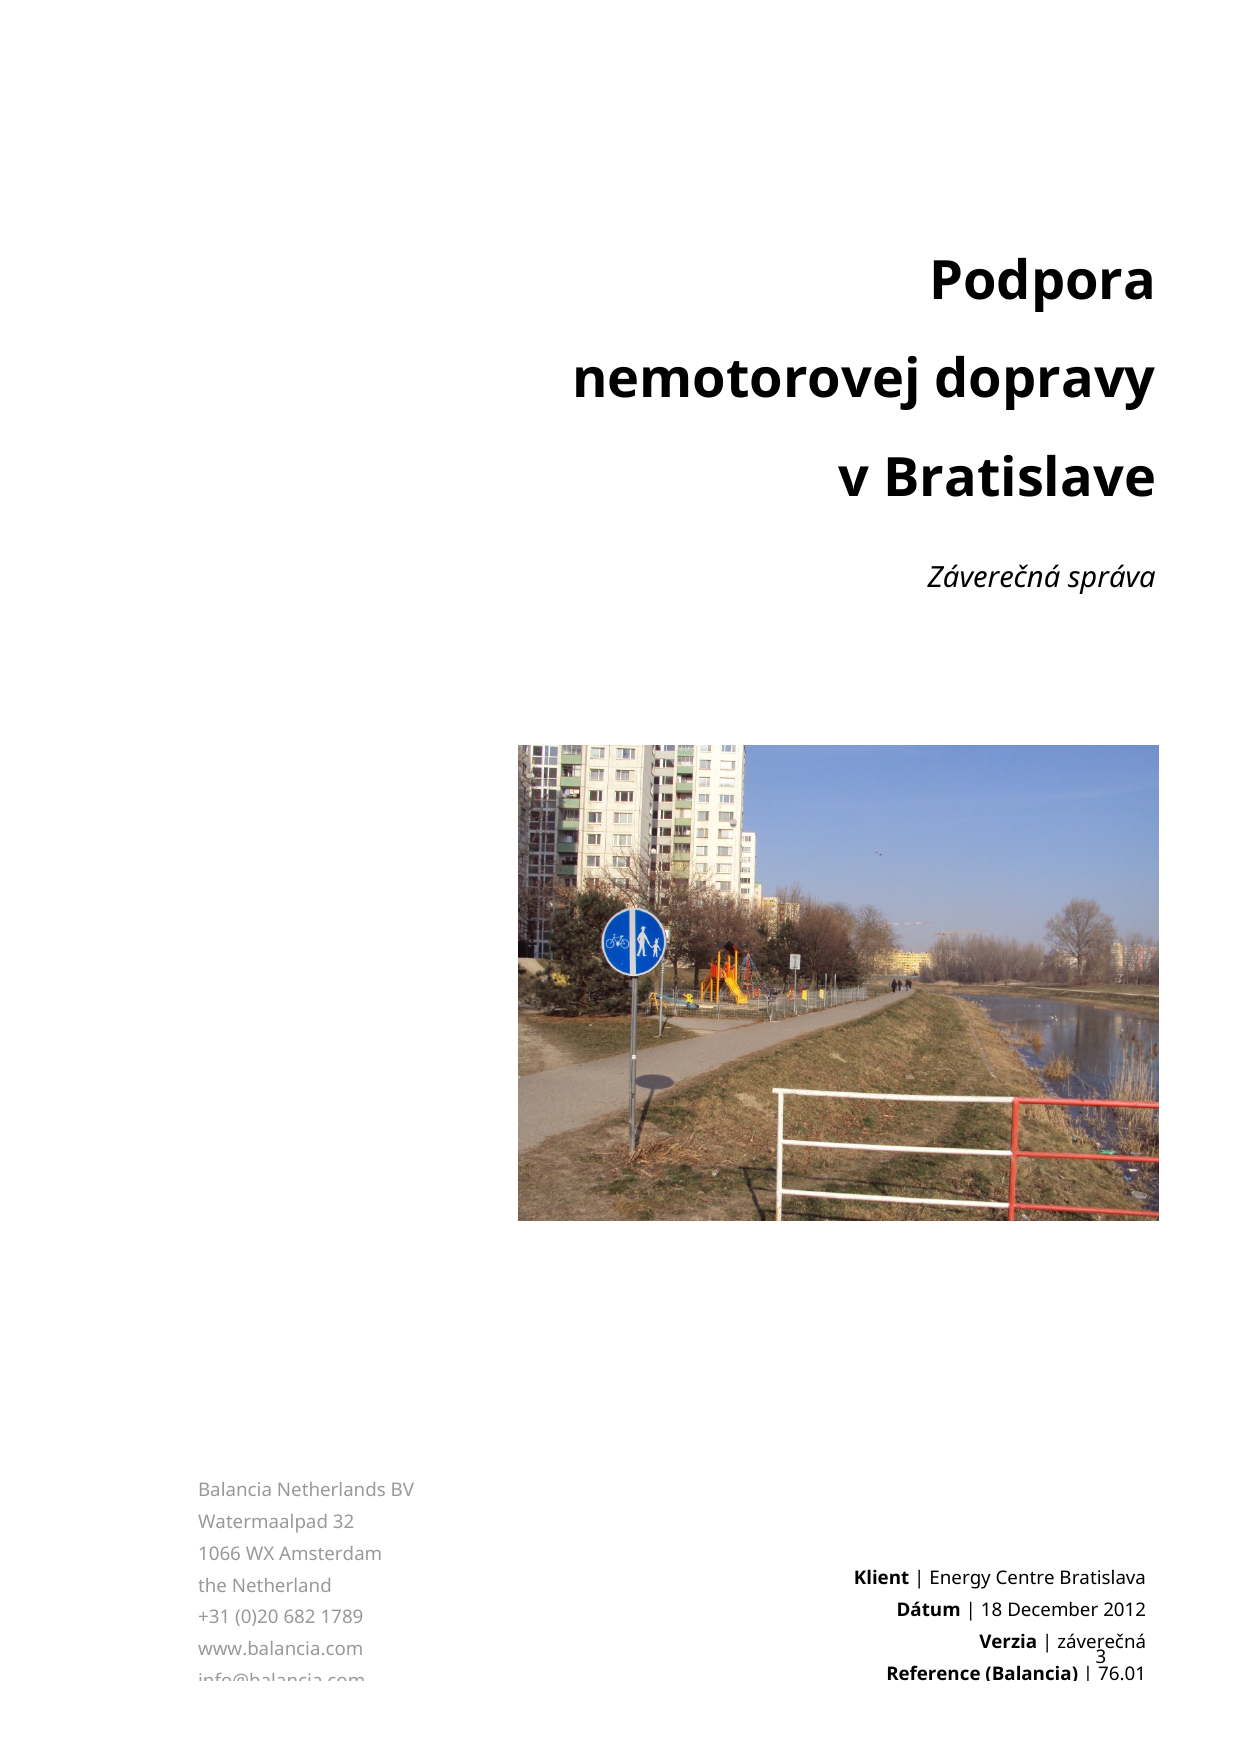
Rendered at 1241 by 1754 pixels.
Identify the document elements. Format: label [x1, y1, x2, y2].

picture [518, 745, 1159, 1221]
